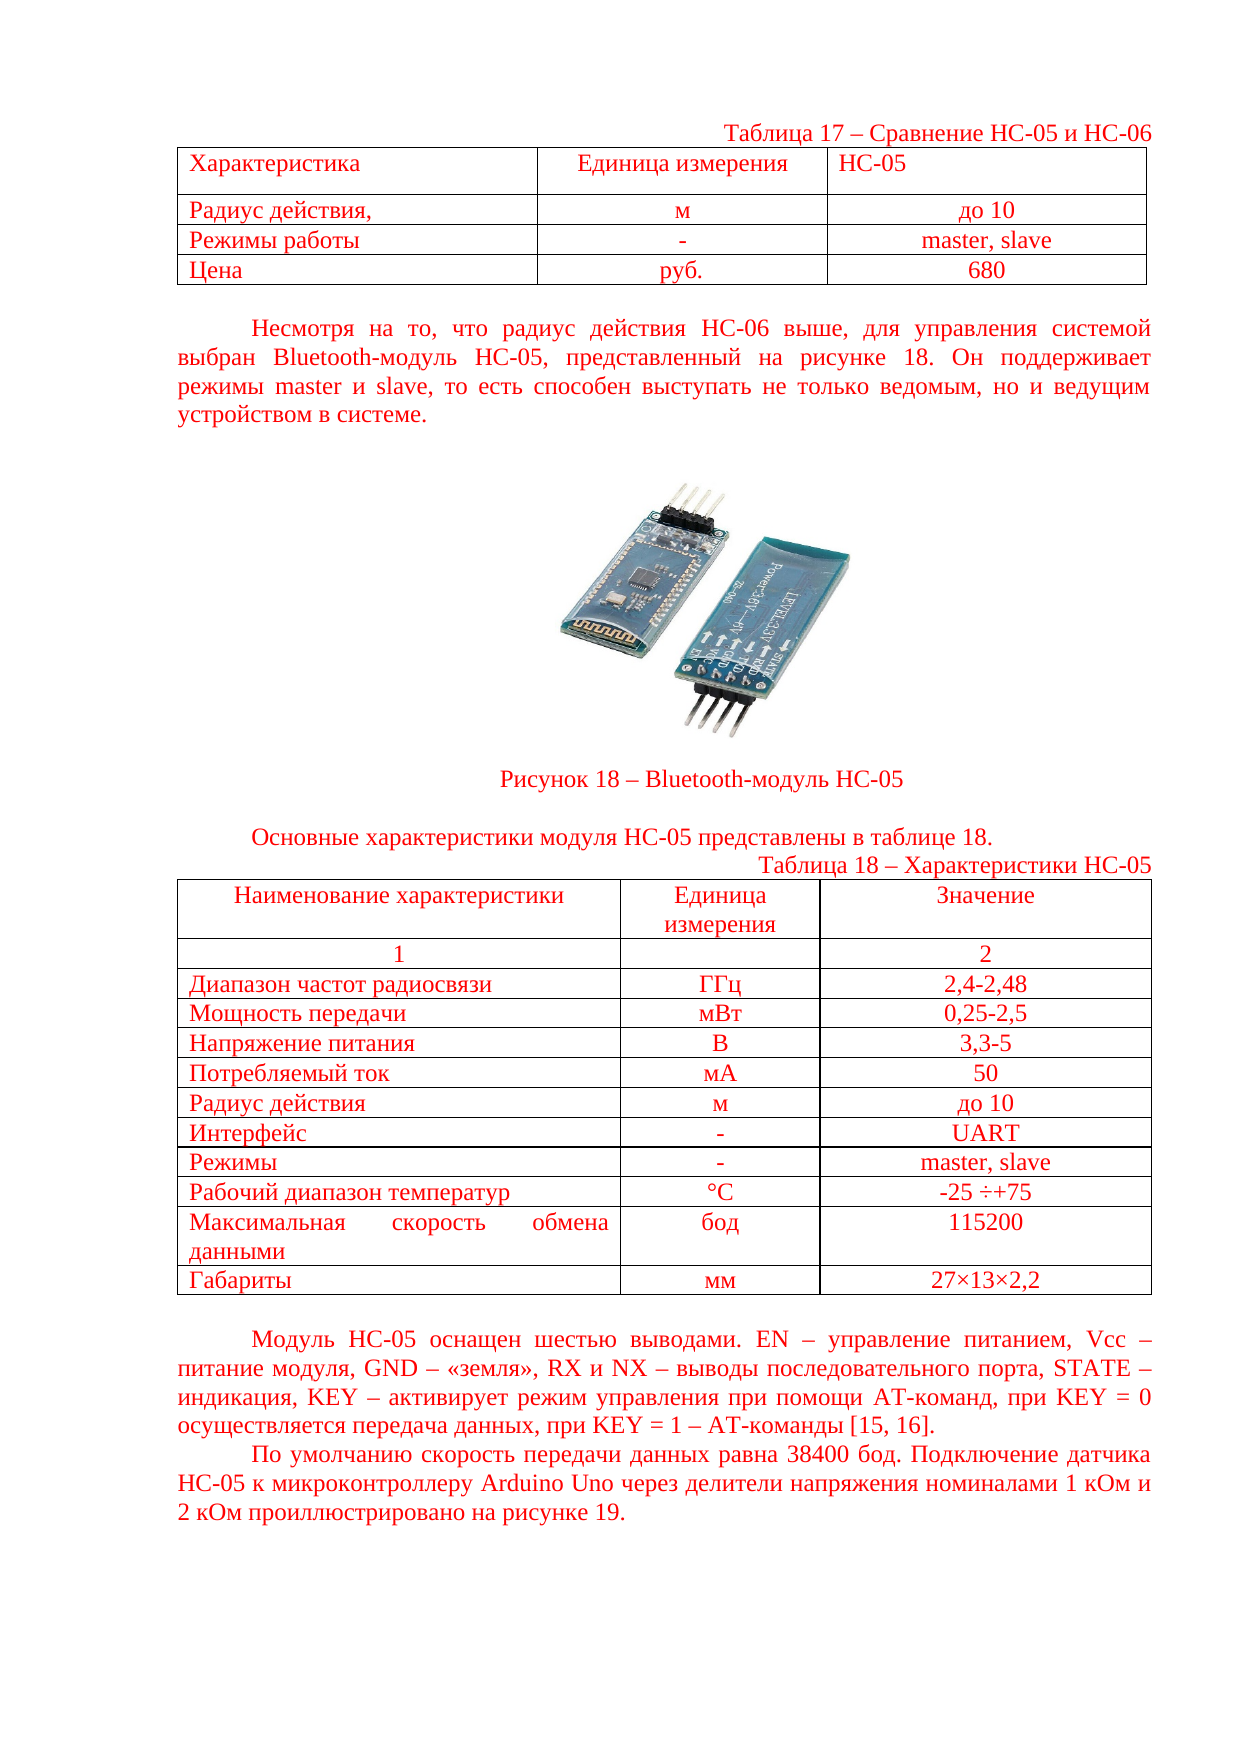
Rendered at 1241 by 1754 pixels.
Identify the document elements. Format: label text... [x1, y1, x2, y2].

text Модуль HC-05 оснащен шестью выводами. EN – управление питанием, Vcc – питание модуля, GND – «земля», RX и NX – выводы последовательного порта, STATE – индикация, KEY – активирует режим управления при помощи AT-команд, при KEY = 0 осуществляется передача данных, при KEY = 1 – AT-команды [15, 16]. [177, 1324, 1152, 1439]
table_cell -25 ÷+75 [821, 1177, 1151, 1206]
text Рисунок 18 – Bluetooth-модуль HC-05 [177, 764, 1152, 793]
table_cell бод [621, 1207, 819, 1264]
table_cell мм [621, 1266, 819, 1294]
table_cell Радиус действия, [178, 195, 537, 224]
table_cell руб. [538, 255, 827, 283]
table_cell Режимы [178, 1148, 620, 1176]
table_cell 115200 [821, 1207, 1151, 1264]
table_cell - [538, 225, 827, 254]
table_cell [621, 939, 819, 968]
table_cell Рабочий диапазон температур [178, 1177, 620, 1206]
table_header Характеристика [178, 148, 537, 194]
table_cell °С [621, 1177, 819, 1206]
table_cell мА [621, 1058, 819, 1087]
table_cell - [621, 1118, 819, 1146]
text По умолчанию скорость передачи данных равна 38400 бод. Подключение датчика HC-05 к микроконтроллеру Arduino Uno через делители напряжения номиналами 1 кОм и 2 кОм проиллюстрировано на рисунке 19. [177, 1439, 1152, 1525]
table_cell мВт [621, 999, 819, 1027]
table_header Значение [821, 880, 1151, 938]
table_cell до 10 [828, 195, 1146, 224]
table_cell 3,3-5 [821, 1028, 1151, 1057]
table_cell Максимальная скорость обмена данными [178, 1207, 620, 1264]
table_cell 2,4-2,48 [821, 969, 1151, 997]
table_header Наименование характеристики [178, 880, 620, 938]
picture [533, 428, 870, 765]
text Таблица 18 – Характеристики HC-05 [177, 851, 1152, 879]
table_cell м [621, 1088, 819, 1117]
table_cell до 10 [821, 1088, 1151, 1117]
table_cell Диапазон частот радиосвязи [178, 969, 620, 997]
text Основные характеристики модуля HC-05 представлены в таблице 18. [177, 822, 1152, 851]
table_header Единица измерения [621, 880, 819, 938]
table_cell master, slave [828, 225, 1146, 254]
table_cell 1 [178, 939, 620, 968]
table_cell - [621, 1148, 819, 1176]
table_cell Интерфейс [178, 1118, 620, 1146]
table_cell Цена [178, 255, 537, 283]
text Несмотря на то, что радиус действия HC-06 выше, для управления системой выбран Bluetooth-модуль HC-05, представленный на рисунке 18. Он поддерживает режимы master и slave, то есть способен выступать не только ведомым, но и ведущим устройством в системе. [177, 313, 1152, 428]
table_cell 680 [828, 255, 1146, 283]
table_cell 27×13×2,2 [821, 1266, 1151, 1294]
text Таблица 17 – Сравнение HC-05 и HC-06 [177, 118, 1152, 147]
table_cell Потребляемый ток [178, 1058, 620, 1087]
table_header Единица измерения [538, 148, 827, 194]
table_cell Радиус действия [178, 1088, 620, 1117]
table_cell Напряжение питания [178, 1028, 620, 1057]
table_cell master, slave [821, 1148, 1151, 1176]
table_header HC-05 [828, 148, 1146, 194]
table_cell 2 [821, 939, 1151, 968]
table_cell UART [821, 1118, 1151, 1146]
table_cell м [538, 195, 827, 224]
table_cell В [621, 1028, 819, 1057]
table_cell 50 [821, 1058, 1151, 1087]
table_cell 0,25-2,5 [821, 999, 1151, 1027]
table_cell ГГц [621, 969, 819, 997]
table_cell Мощность передачи [178, 999, 620, 1027]
table_cell Режимы работы [178, 225, 537, 254]
table_cell Габариты [178, 1266, 620, 1294]
